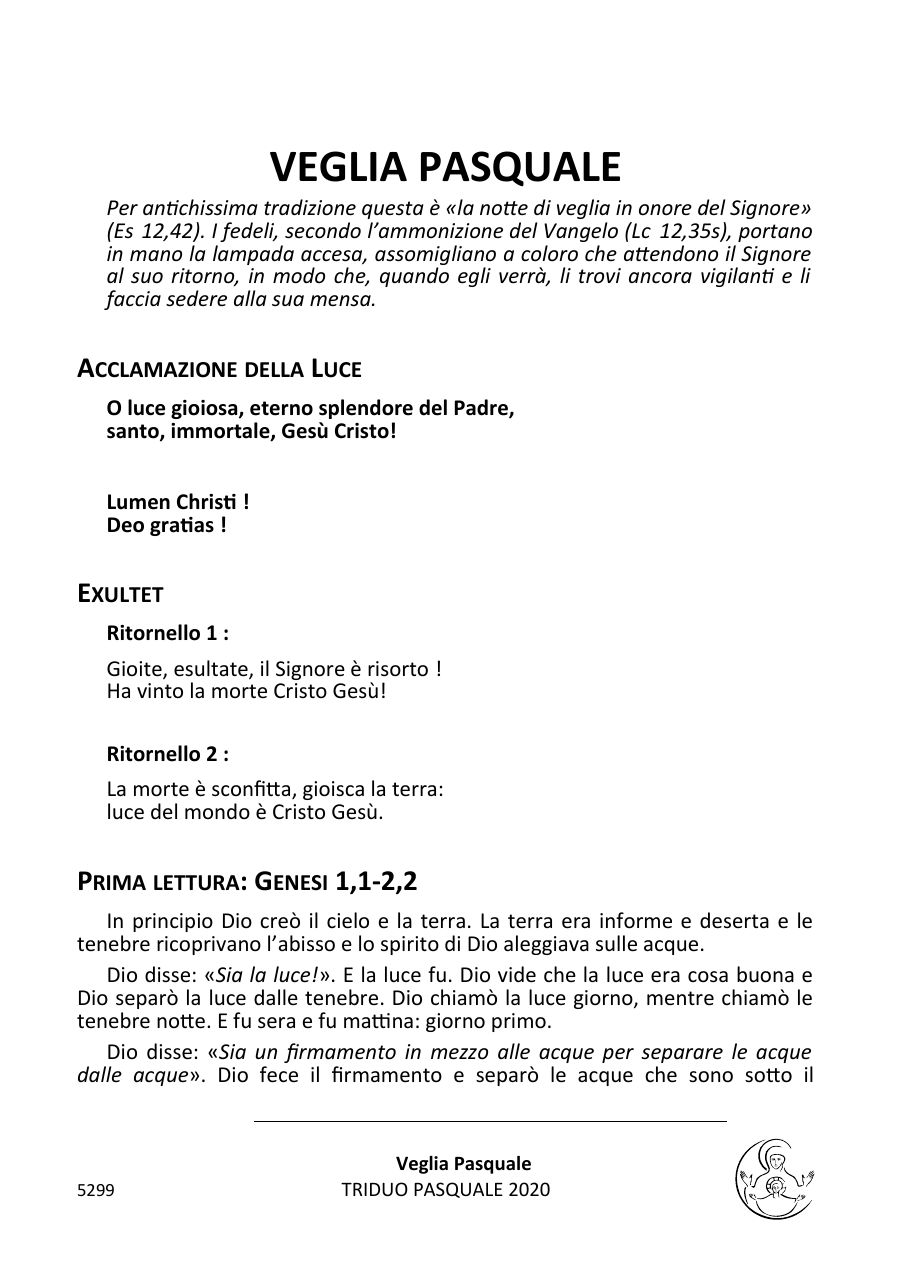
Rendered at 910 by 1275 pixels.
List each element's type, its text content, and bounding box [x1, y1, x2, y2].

text Gioite, esultate, il Signore è risorto ! Ha vinto la morte Cristo Gesù! [106, 658, 815, 703]
text Per antichissima tradizione questa è «la notte di veglia in onore del Signore» (Es 12,42). I fedeli, secondo l’ammonizione del Vangelo (Lc 12,35s), portano in mano la lampada accesa, assomigliano a coloro che attendono il Signore al suo ritorno, in modo che, quando egli verrà, li trovi ancora vigilanti e li faccia sedere alla sua mensa. [106, 197, 815, 311]
text In principio Dio creò il cielo e la terra. La terra era informe e deserta e le tenebre ricoprivano l’abisso e lo spirito di Dio aleggiava sulle acque. [77, 910, 815, 956]
text La morte è sconfitta, gioisca la terra: luce del mondo è Cristo Gesù. [106, 778, 815, 824]
subtitle Veglia Pasquale [77, 137, 815, 192]
text Lumen Christi ! Deo gratias ! [106, 491, 815, 537]
text Ritornello 1 : [106, 622, 815, 645]
subtitle Exultet [77, 574, 815, 610]
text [77, 1041, 815, 1087]
text O luce gioiosa, eterno splendore del Padre, santo, immortale, Gesù Cristo! [106, 397, 815, 443]
text Dio disse: «Sia la luce!». E la luce fu. Dio vide che la luce era cosa buona e Dio separò la luce dalle tenebre. Dio chiamò la luce giorno, mentre chiamò le tenebre notte. E fu sera e fu mattina: giorno primo. [77, 964, 815, 1033]
subtitle Acclamazione della Luce [77, 349, 815, 384]
subtitle Prima lettura: Genesi 1,1-2,2 [77, 862, 815, 897]
text Ritornello 2 : [106, 743, 815, 766]
